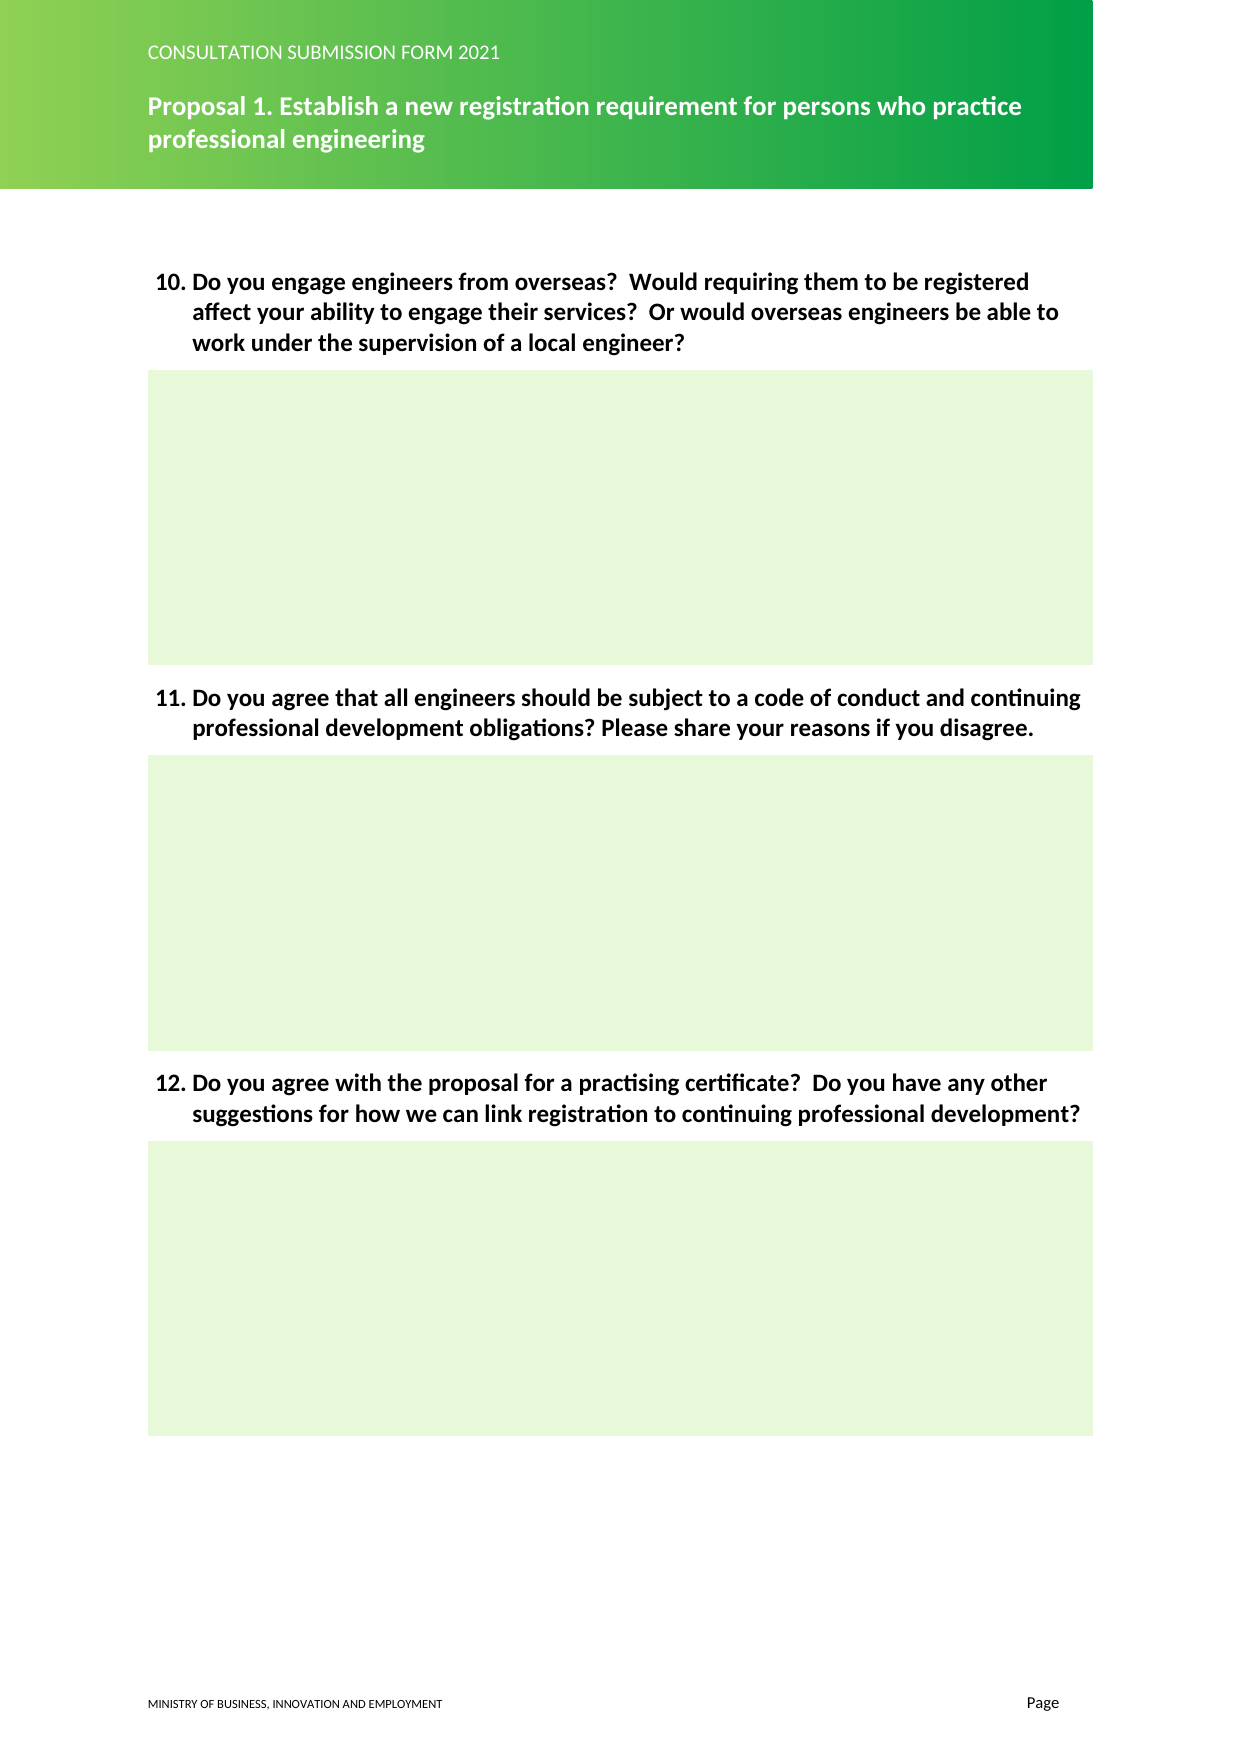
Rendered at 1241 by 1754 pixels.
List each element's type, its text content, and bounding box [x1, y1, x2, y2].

list Do you engage engineers from overseas? Would requiring them to be registered affect your ability to engage their services? Or would overseas engineers be able to work under the supervision of a local engineer? [155, 266, 1092, 357]
list Do you agree that all engineers should be subject to a code of conduct and continuing professional development obligations? Please share your reasons if you disagree. [155, 682, 1092, 743]
table_header [148, 1141, 1093, 1436]
table_header [148, 370, 1093, 665]
table_header [148, 755, 1093, 1051]
list Do you agree with the proposal for a practising certificate? Do you have any other suggestions for how we can link registration to continuing professional development? [155, 1067, 1092, 1128]
